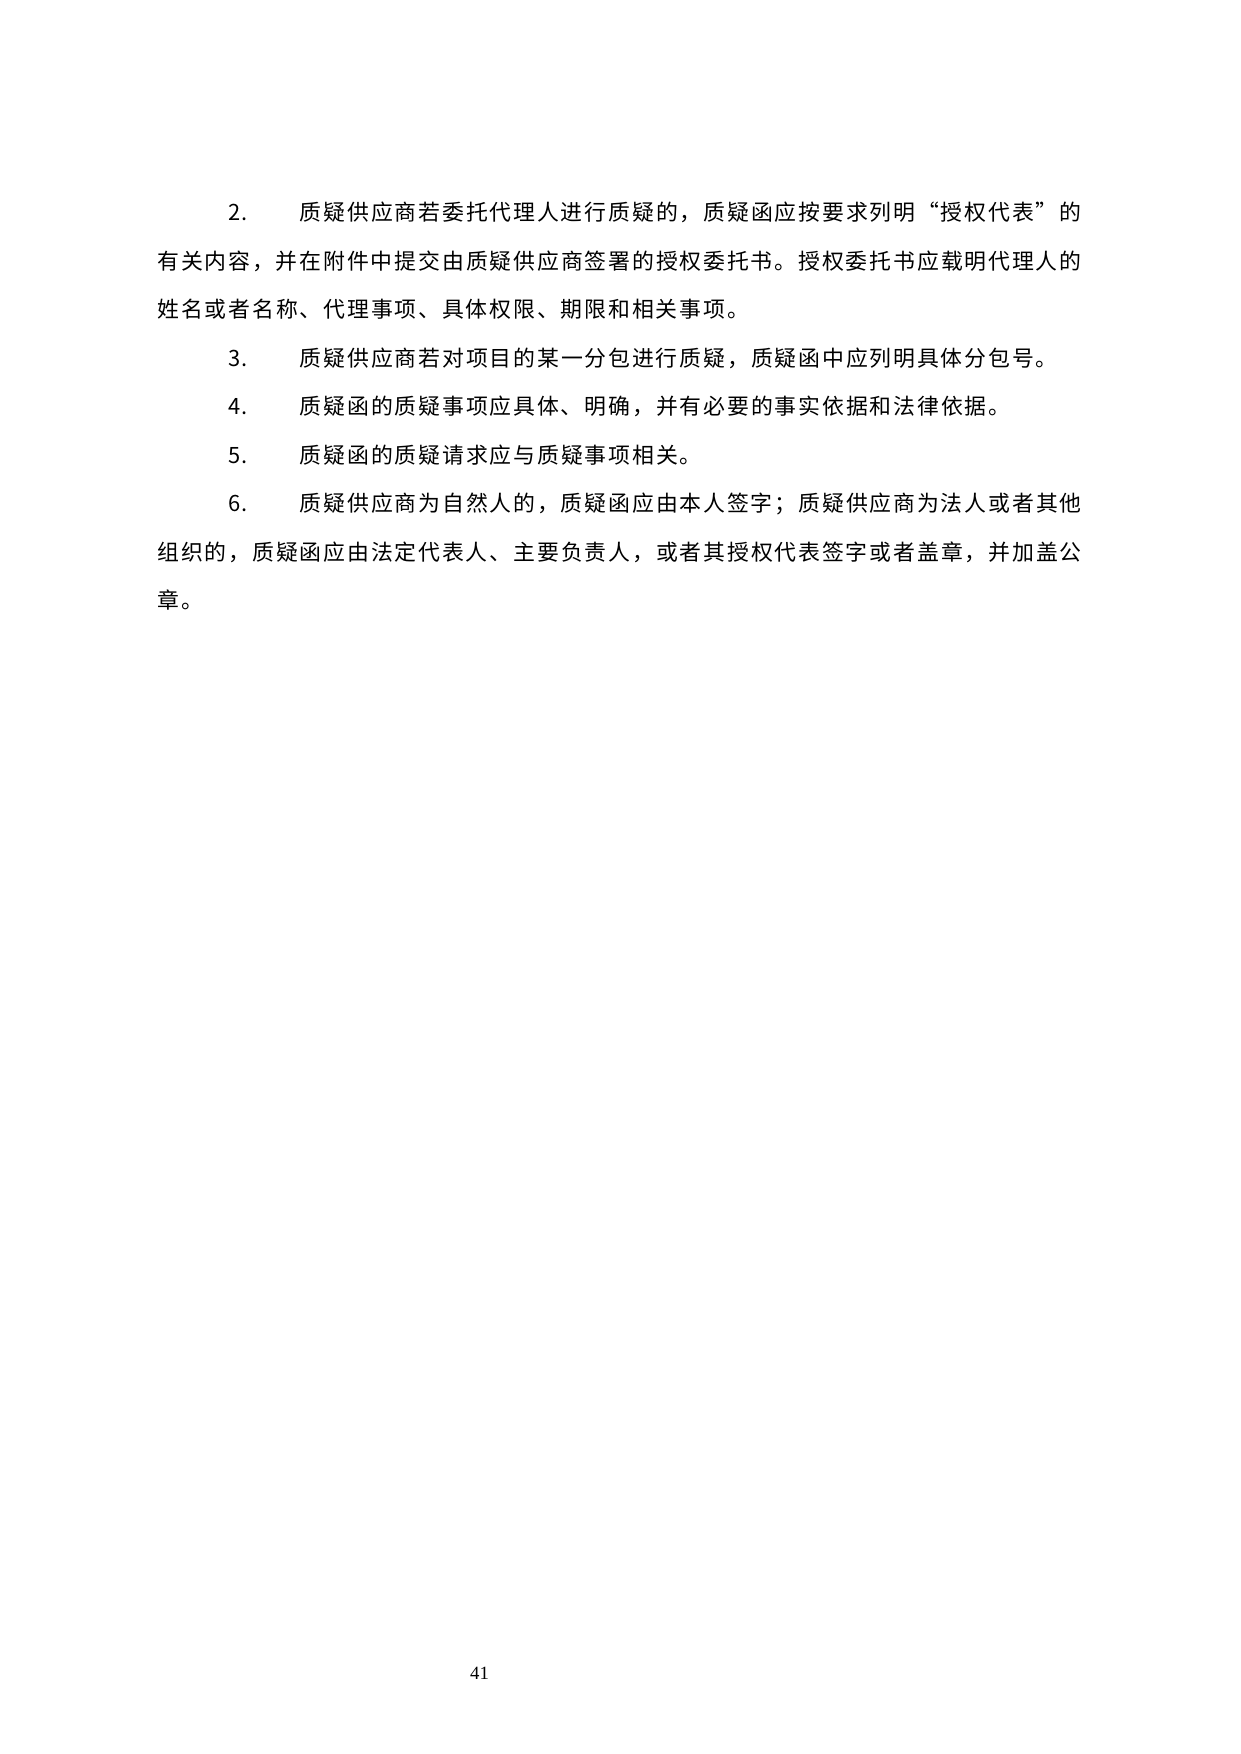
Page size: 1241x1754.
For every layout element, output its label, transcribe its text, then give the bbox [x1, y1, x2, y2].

text 5. 质疑函的质疑请求应与质疑事项相关。 [157, 429, 1083, 478]
text 2. 质疑供应商若委托代理人进行质疑的，质疑函应按要求列明“授权代表”的有关内容，并在附件中提交由质疑供应商签署的授权委托书。授权委托书应载明代理人的姓名或者名称、代理事项、具体权限、期限和相关事项。 [157, 187, 1083, 332]
text 4. 质疑函的质疑事项应具体、明确，并有必要的事实依据和法律依据。 [157, 381, 1083, 429]
text 3. 质疑供应商若对项目的某一分包进行质疑，质疑函中应列明具体分包号。 [157, 332, 1083, 381]
text 6. 质疑供应商为自然人的，质疑函应由本人签字；质疑供应商为法人或者其他组织的，质疑函应由法定代表人、主要负责人，或者其授权代表签字或者盖章，并加盖公章。 [157, 478, 1083, 623]
